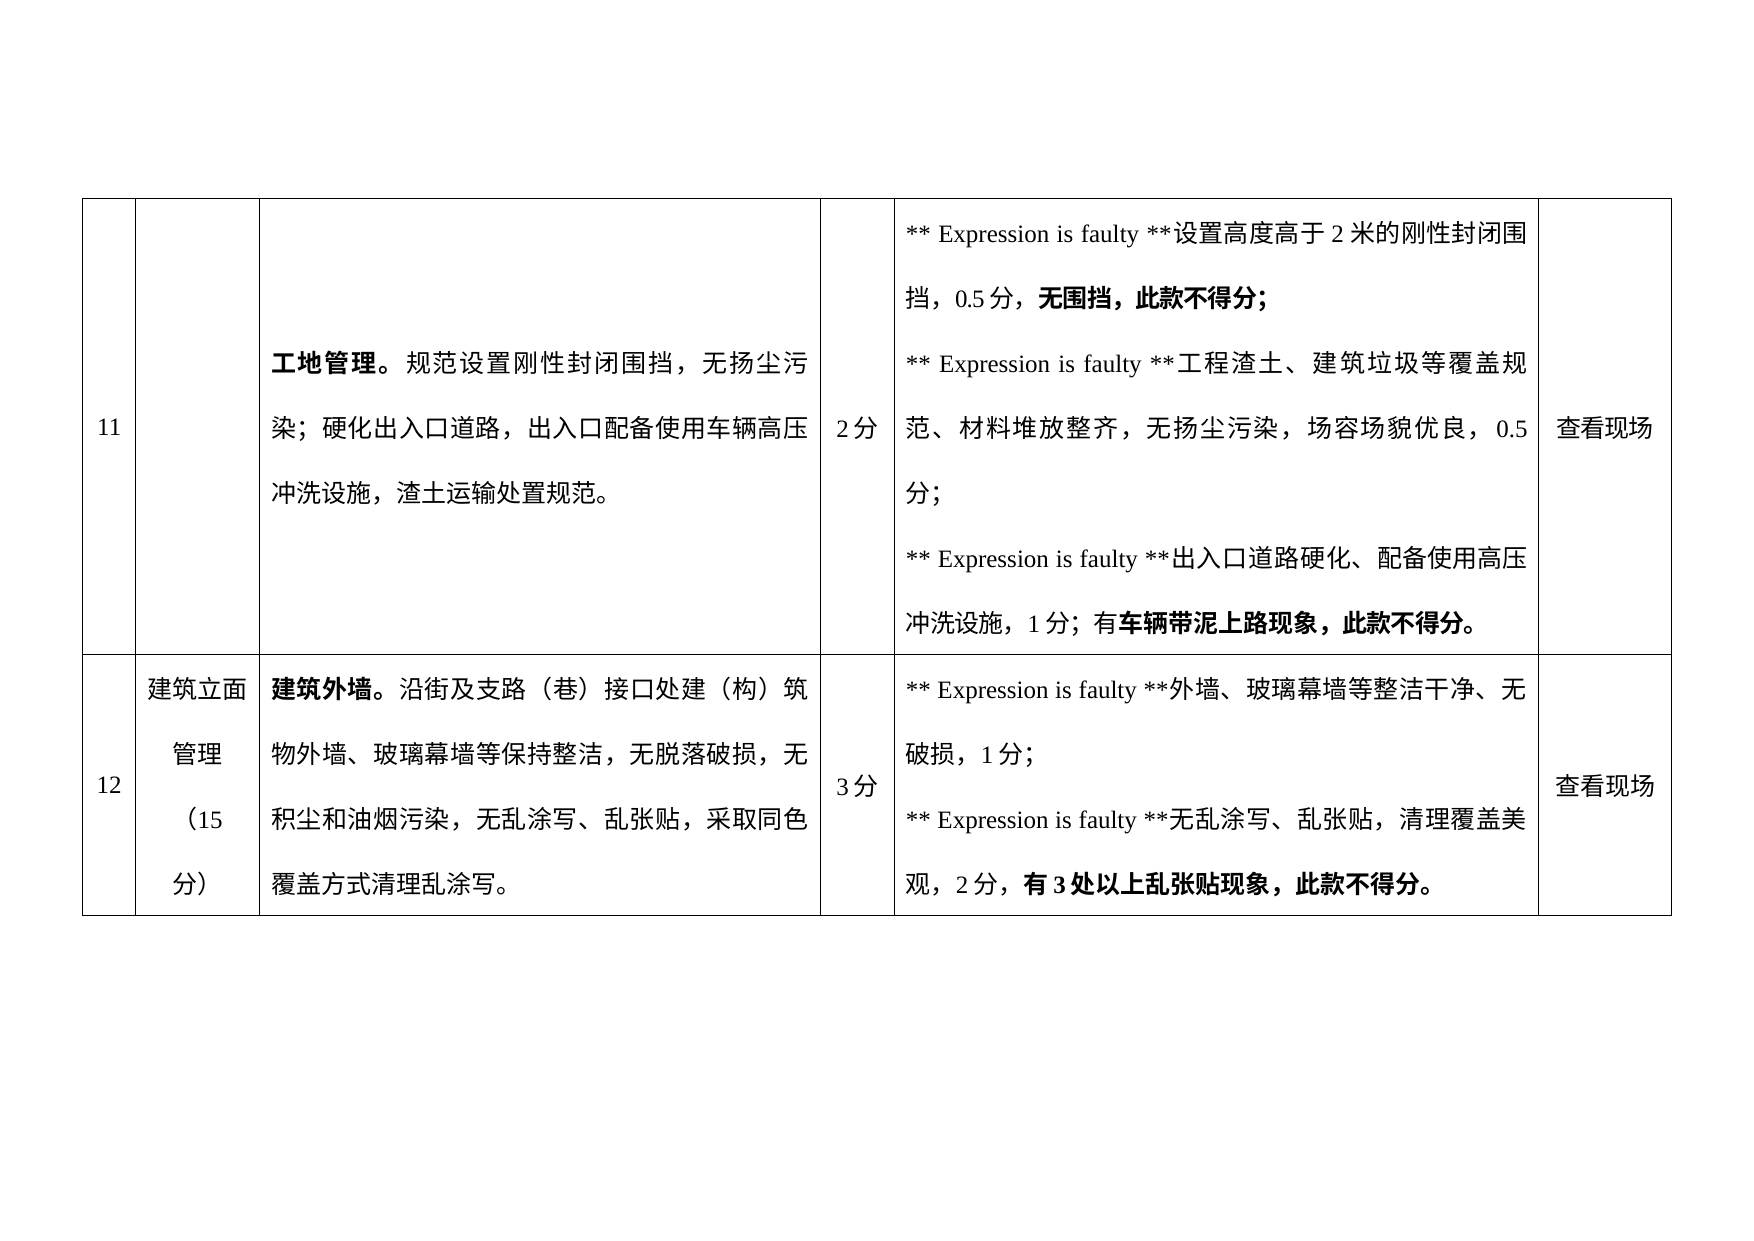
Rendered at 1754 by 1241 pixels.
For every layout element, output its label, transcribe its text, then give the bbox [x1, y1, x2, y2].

table_cell 11 [83, 199, 135, 654]
table_cell ①设置高度高于的刚性封闭围挡，0.5分，无围挡，此款不得分； ②工程渣土、建筑垃圾等覆盖规范、材料堆放整齐，无扬尘污染，场容场貌优良，0.5分； ③出入口道路硬化、配备使用高压冲洗设施，1分；有车辆带泥上路现象，此款不得分。 [895, 199, 1538, 654]
table_cell 查看现场 [1539, 199, 1671, 654]
table_cell 12 [83, 655, 135, 915]
table_cell ①外墙、玻璃幕墙等整洁干净、无破损，1分； ②无乱涂写、乱张贴，清理覆盖美观，2分，有3处以上乱张贴现象，此款不得分。 [895, 655, 1538, 915]
table_cell 3分 [821, 655, 894, 915]
table_cell 建筑外墙。沿街及支路（巷）接口处建（构）筑物外墙、玻璃幕墙等保持整洁，无脱落破损，无积尘和油烟污染，无乱涂写、乱张贴，采取同色覆盖方式清理乱涂写。 [260, 655, 820, 915]
table_cell 工地管理。规范设置刚性封闭围挡，无扬尘污染；硬化出入口道路，出入口配备使用车辆高压冲洗设施，渣土运输处置规范。 [260, 199, 820, 654]
table_cell 建筑立面管理 （15分） [136, 655, 259, 915]
table_cell 查看现场 [1539, 655, 1671, 915]
table_cell 2分 [821, 199, 894, 654]
